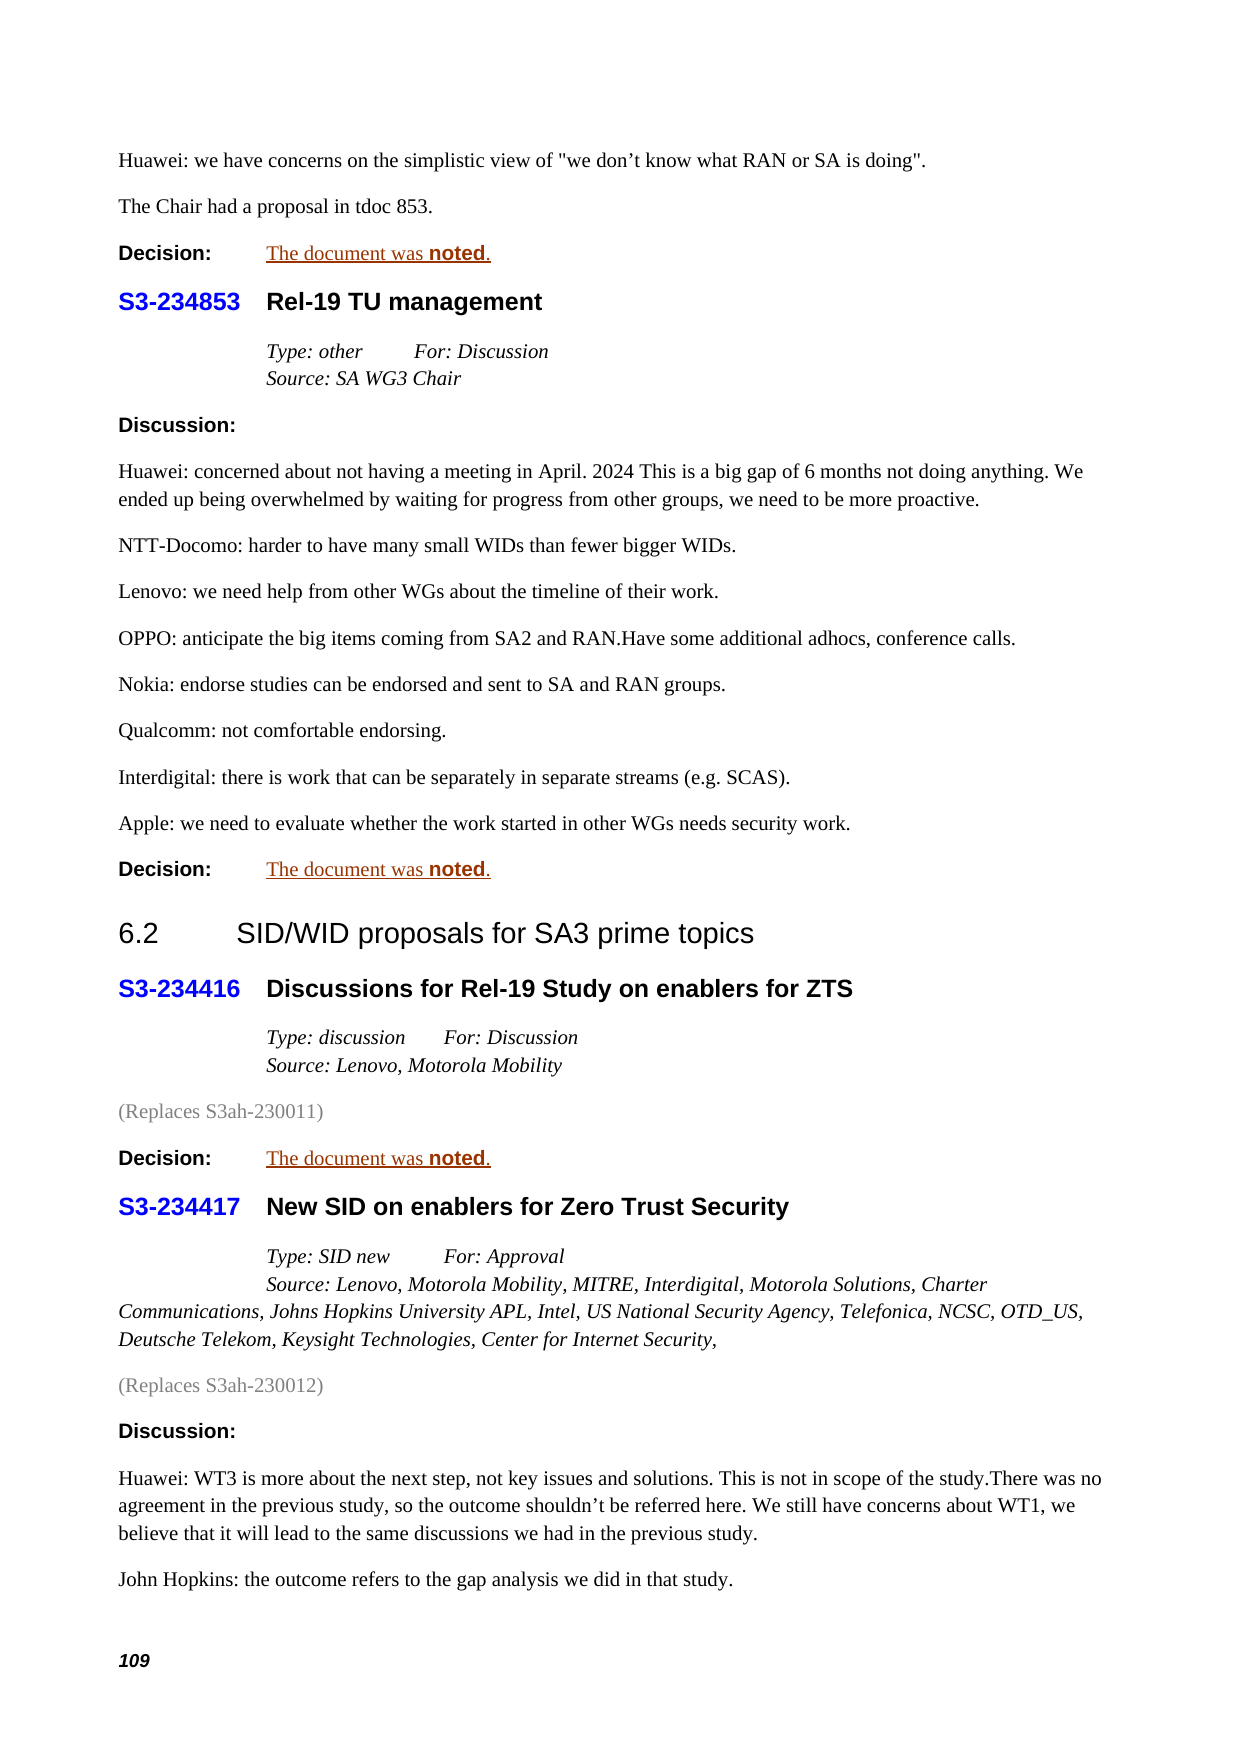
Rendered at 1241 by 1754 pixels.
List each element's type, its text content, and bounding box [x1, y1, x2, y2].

text S3-234853 Rel-19 TU management [118, 287, 1122, 316]
text S3-234416 Discussions for Rel-19 Study on enablers for ZTS [118, 973, 1122, 1002]
text Qualcomm: not comfortable endorsing. [118, 718, 1122, 742]
text Discussion: [118, 413, 1122, 437]
text OPPO: anticipate the big items coming from SA2 and RAN.Have some additional adhocs, conference calls. [118, 626, 1122, 649]
text S3-234417 New SID on enablers for Zero Trust Security [118, 1192, 1122, 1221]
text Decision: The document was noted. [118, 1146, 1122, 1170]
text (Replaces S3ah-230011) [118, 1099, 1122, 1123]
text Huawei: WT3 is more about the next step, not key issues and solutions. This is not in scope of the study.There was no agreement in the previous study, so the outcome shouldn’t be referred here. We still have concerns about WT1, we believe that it will lead to the same discussions we had in the previous study. [118, 1466, 1122, 1545]
text Type: other For: Discussion Source: SA WG3 Chair [118, 339, 1122, 390]
text Nokia: endorse studies can be endorsed and sent to SA and RAN groups. [118, 672, 1122, 696]
text Decision: The document was noted. [118, 240, 1122, 264]
text NTT-Docomo: harder to have many small WIDs than fewer bigger WIDs. [118, 533, 1122, 557]
text Lenovo: we need help from other WGs about the timeline of their work. [118, 579, 1122, 603]
text Type: discussion For: Discussion Source: Lenovo, Motorola Mobility [118, 1025, 1122, 1077]
text Huawei: we have concerns on the simplistic view of "we don’t know what RAN or SA is doing". [118, 148, 1122, 172]
text Decision: The document was noted. [118, 857, 1122, 881]
text (Replaces S3ah-230012) [118, 1373, 1122, 1397]
text The Chair had a proposal in tdoc 853. [118, 194, 1122, 218]
text John Hopkins: the outcome refers to the gap analysis we did in that study. [118, 1567, 1122, 1591]
text Discussion: [118, 1419, 1122, 1443]
subtitle 6.2 SID/WID proposals for SA3 prime topics [118, 916, 1122, 950]
text Huawei: concerned about not having a meeting in April. 2024 This is a big gap of 6 months not doing anything. We ended up being overwhelmed by waiting for progress from other groups, we need to be more proactive. [118, 459, 1122, 511]
text Apple: we need to evaluate whether the work started in other WGs needs security work. [118, 811, 1122, 835]
text Interdigital: there is work that can be separately in separate streams (e.g. SCAS). [118, 764, 1122, 789]
